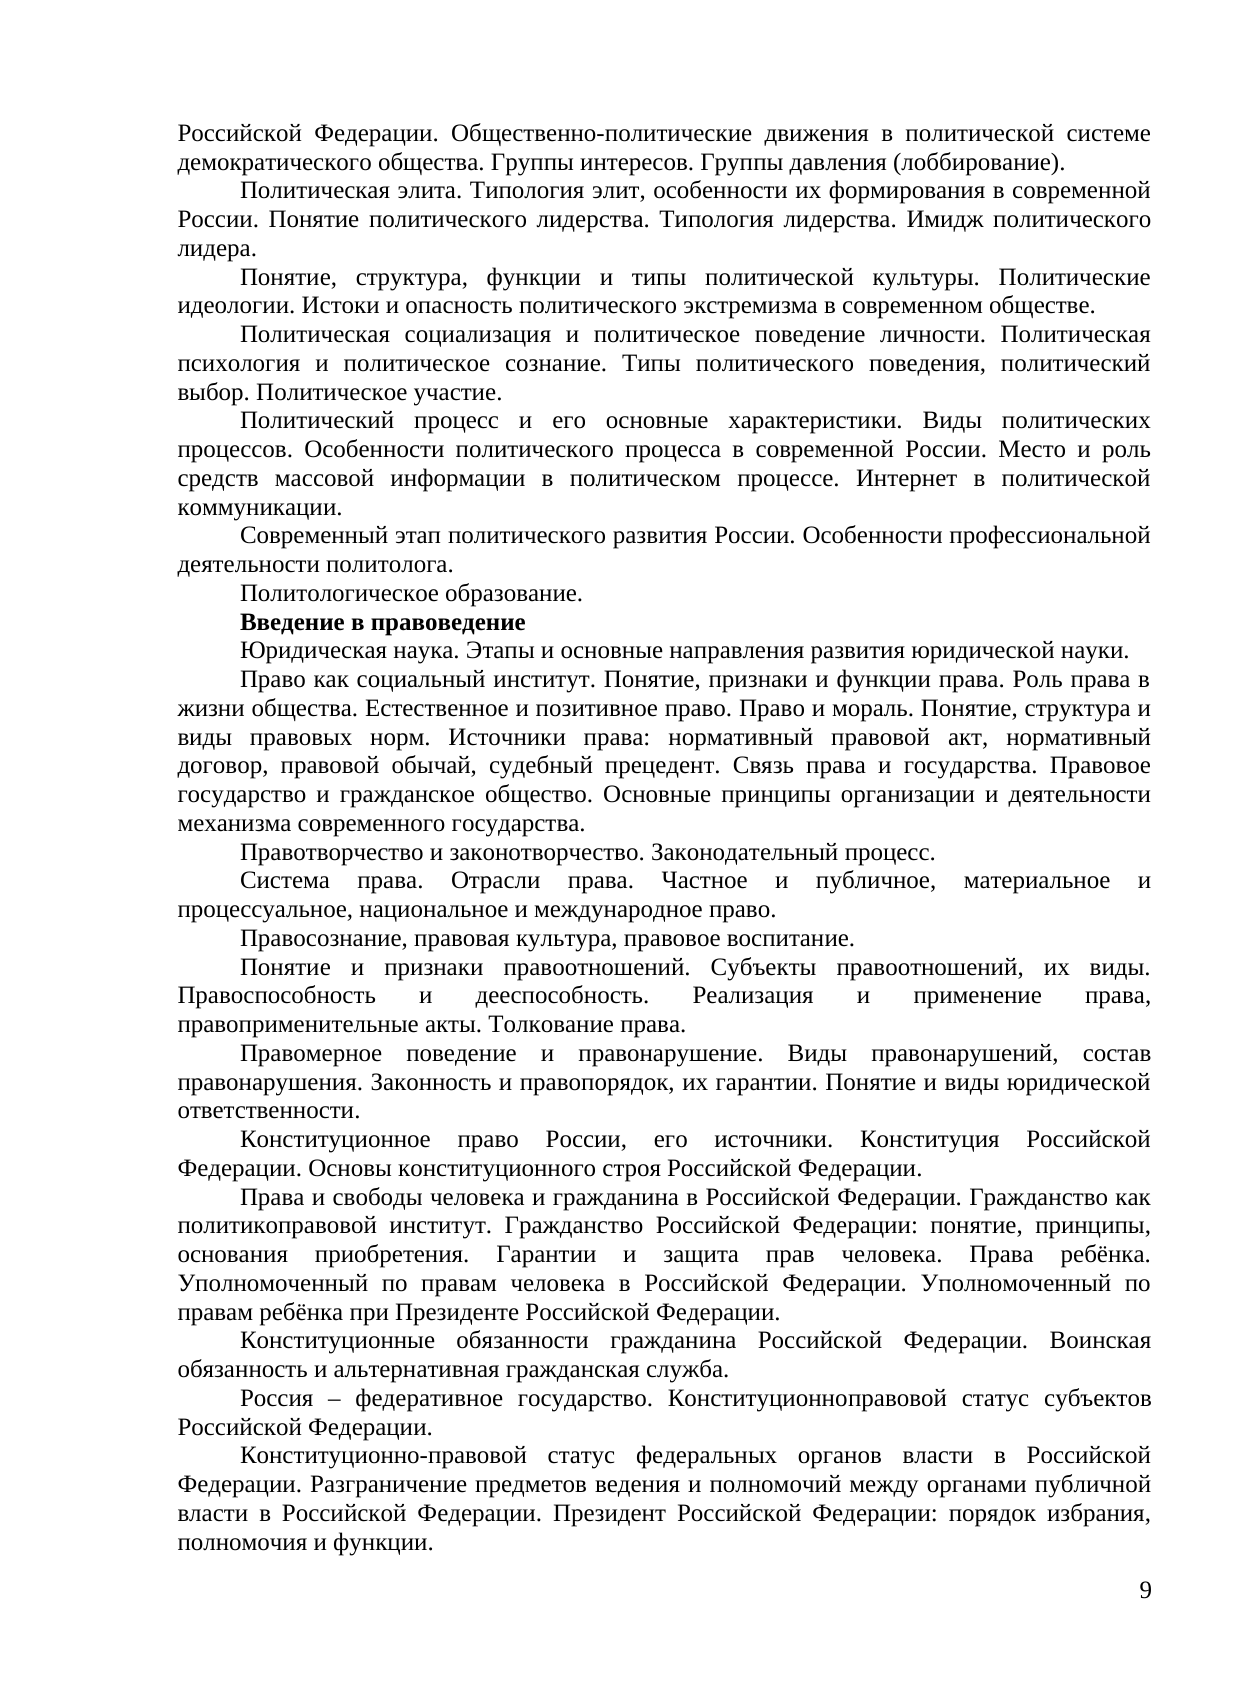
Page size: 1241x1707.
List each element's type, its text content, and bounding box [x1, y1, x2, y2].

text Юридическая наука. Этапы и основные направления развития юридической науки. [177, 636, 1152, 664]
text Правосознание, правовая культура, правовое воспитание. [177, 923, 1152, 952]
text Правотворчество и законотворчество. Законодательный процесс. [177, 837, 1152, 866]
text Политологическое образование. [177, 578, 1152, 607]
text Права и свободы человека и гражданина в Российской Федерации. Гражданство как политико­правовой институт. Гражданство Российской Федерации: понятие, принципы, основания приобретения. Гарантии и защита прав человека. Права ребёнка. Уполномоченный по правам человека в Российской Федерации. Уполномоченный по правам ребёнка при Президенте Российской Федерации. [177, 1182, 1152, 1326]
text Понятие и признаки правоотношений. Субъекты правоотношений, их виды. Правоспособность и дееспособность. Реализация и применение права, правоприменительные акты. Толкование права. [177, 952, 1152, 1038]
text Система права. Отрасли права. Частное и публичное, материальное и процессуальное, национальное и международное право. [177, 866, 1152, 923]
text Конституционно-правовой статус федеральных органов власти в Российской Федерации. Разграничение предметов ведения и полномочий между органами публичной власти в Российской Федерации. Президент Российской Федерации: порядок избрания, полномочия и функции. [177, 1441, 1152, 1556]
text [177, 118, 1152, 176]
text Современный этап политического развития России. Особенности профессиональной деятельности политолога. [177, 521, 1152, 578]
text Политическая социализация и политическое поведение личности. Политическая психология и политическое сознание. Типы политического поведения, политический выбор. Политическое участие. [177, 319, 1152, 406]
text Политический процесс и его основные характеристики. Виды политических процессов. Особенности политического процесса в современной России. Место и роль средств массовой информации в политическом процессе. Интернет в политической коммуникации. [177, 406, 1152, 521]
text Политическая элита. Типология элит, особенности их формирования в современной России. Понятие политического лидерства. Типология лидерства. Имидж политического лидера. [177, 176, 1152, 262]
text Право как социальный институт. Понятие, признаки и функции права. Роль права в жизни общества. Естественное и позитивное право. Право и мораль. Понятие, структура и виды правовых норм. Источники права: нормативный правовой акт, нормативный договор, правовой обычай, судебный прецедент. Связь права и государства. Правовое государство и гражданское общество. Основные принципы организации и деятельности механизма современного государства. [177, 664, 1152, 837]
text Россия – федеративное государство. Конституционно­правовой статус субъектов Российской Федерации. [177, 1383, 1152, 1441]
text Конституционные обязанности гражданина Российской Федерации. Воинская обязанность и альтернативная гражданская служба. [177, 1326, 1152, 1383]
text Понятие, структура, функции и типы политической культуры. Политические идеологии. Истоки и опасность политического экстремизма в современном обществе. [177, 262, 1152, 319]
text Конституционное право России, его источники. Конституция Российской Федерации. Основы конституционного строя Российской Федерации. [177, 1124, 1152, 1182]
text Правомерное поведение и правонарушение. Виды правонарушений, состав правонарушения. Законность и правопорядок, их гарантии. Понятие и виды юридической ответственности. [177, 1038, 1152, 1124]
text Введение в правоведение [177, 607, 1152, 636]
